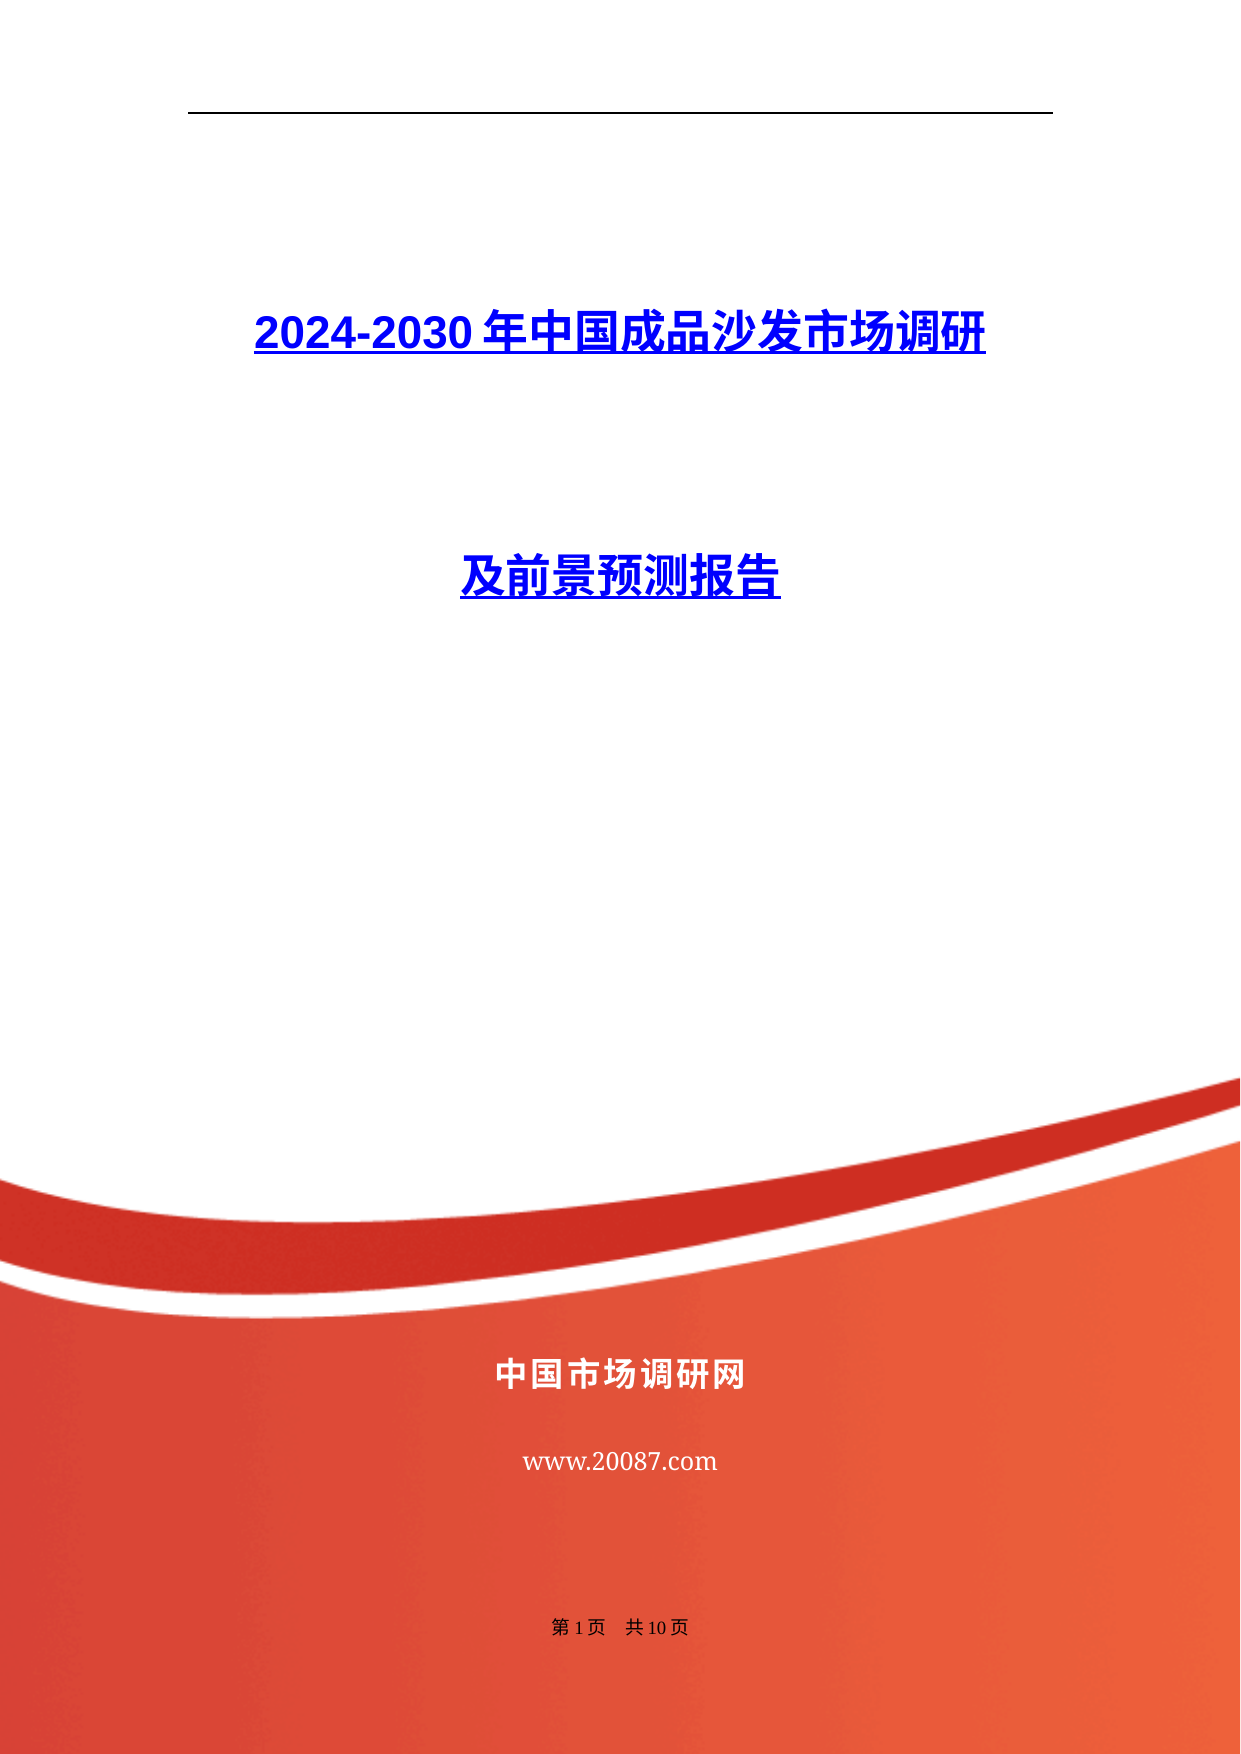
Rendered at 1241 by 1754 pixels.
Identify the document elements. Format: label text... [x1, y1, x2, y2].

subtitle 中国市场调研网 [187, 1339, 1053, 1404]
picture [0, 1006, 1241, 1754]
table_header 2024-2030年中国成品沙发市场调研及前景预测报告 [188, 207, 1053, 773]
text www.20087.com [187, 1428, 1053, 1493]
